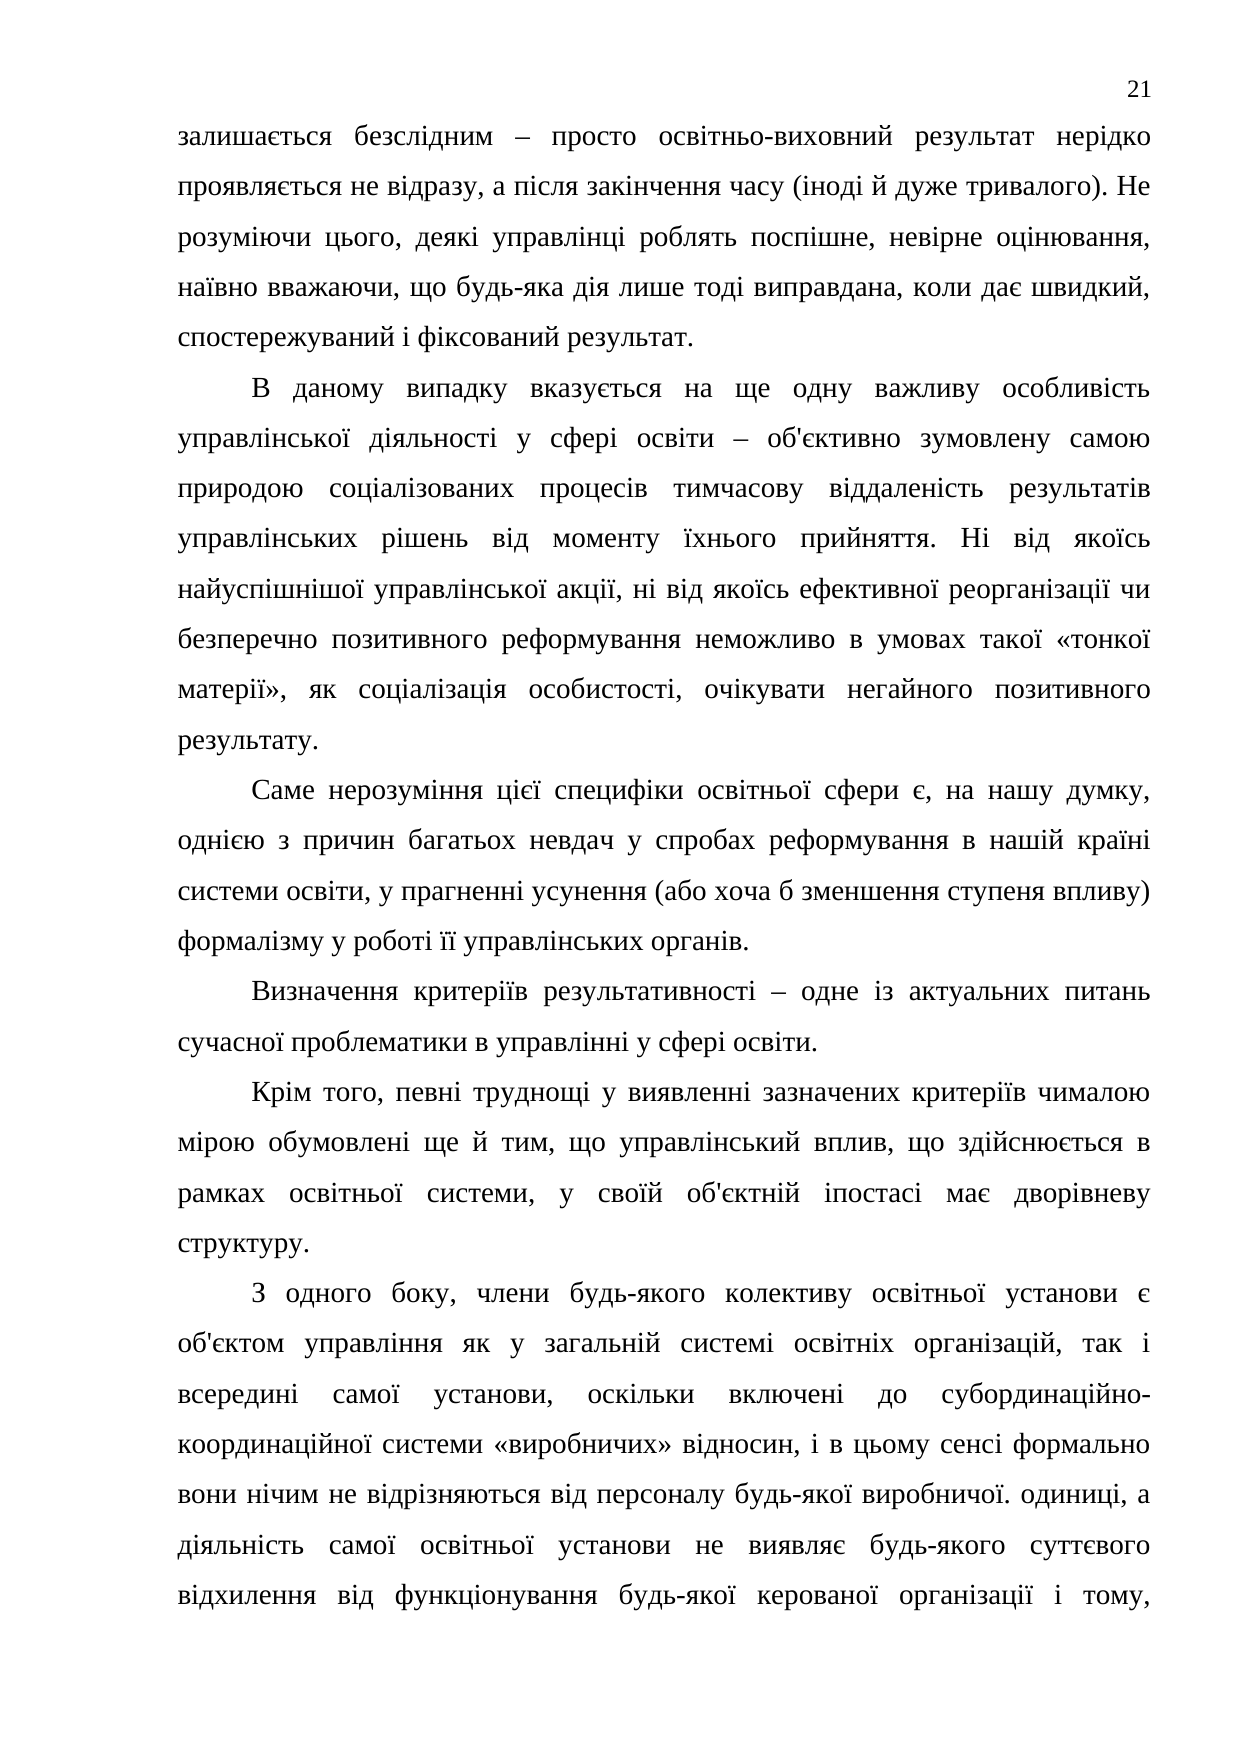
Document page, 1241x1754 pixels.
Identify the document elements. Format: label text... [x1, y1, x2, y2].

text Крім того, певні труднощі у виявленні зазначених критеріїв чималою мірою обумовлені ще й тим, що управлінський вплив, що здійснюється в рамках освітньої системи, у своїй об'єктній іпостасі має дворівневу структуру. [177, 1074, 1152, 1258]
text В даному випадку вказується на ще одну важливу особливість управлінської діяльності у сфері освіти – об'єктивно зумовлену самою природою соціалізованих процесів тимчасову віддаленість результатів управлінських рішень від моменту їхнього прийняття. Ні від якоїсь найуспішнішої управлінської акції, ні від якоїсь ефективної реорганізації чи безперечно позитивного реформування неможливо в умовах такої «тонкої матерії», як соціалізація особистості, очікувати негайного позитивного результату. [177, 370, 1152, 755]
text Саме нерозуміння цієї специфіки освітньої сфери є, на нашу думку, однією з причин багатьох невдач у спробах реформування в нашій країні системи освіти, у прагненні усунення (або хоча б зменшення ступеня впливу) формалізму у роботі її управлінських органів. [177, 772, 1152, 957]
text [177, 1275, 1152, 1611]
text Визначення критеріїв результативності – одне із актуальних питань сучасної проблематики в управлінні у сфері освіти. [177, 973, 1152, 1057]
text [177, 118, 1152, 353]
